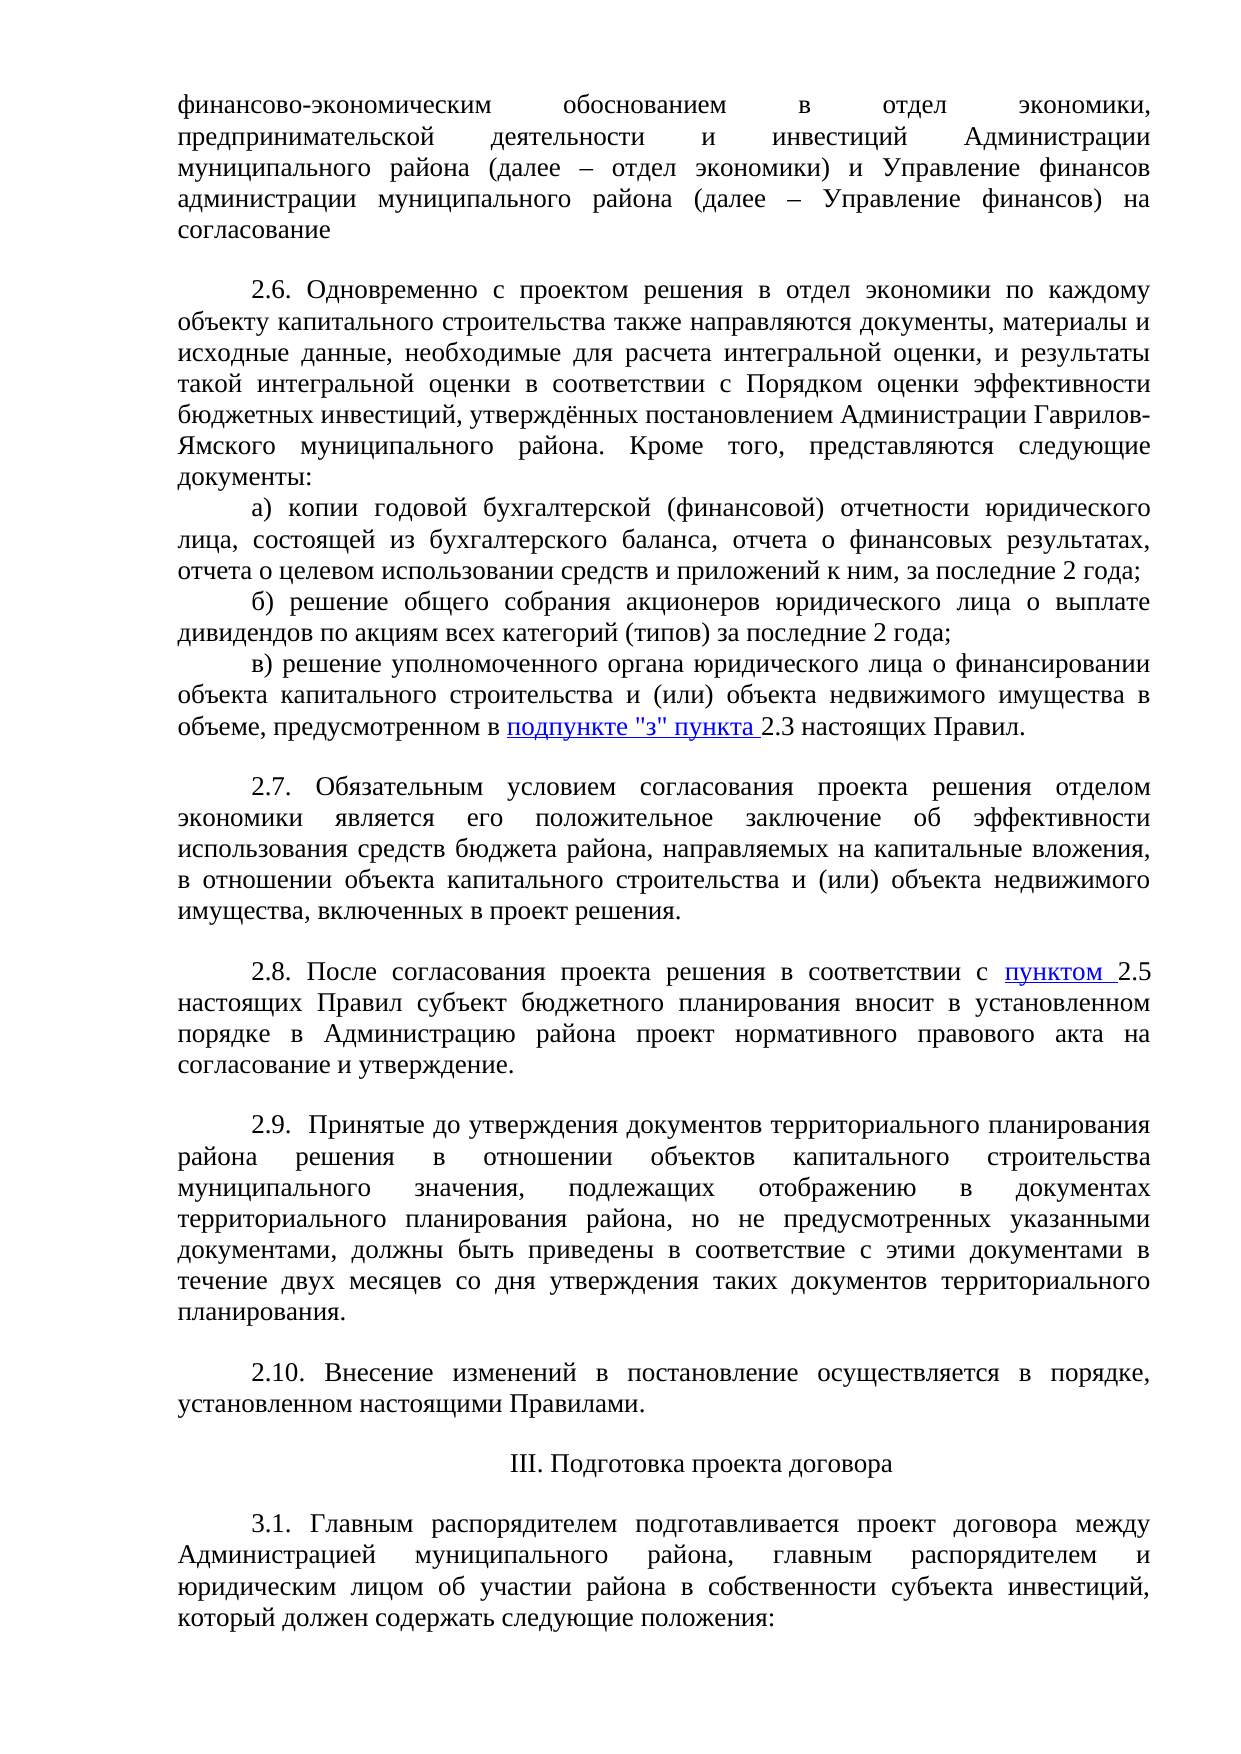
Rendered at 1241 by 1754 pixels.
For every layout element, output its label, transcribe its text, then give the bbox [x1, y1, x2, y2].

text 2.10. Внесение изменений в постановление осуществляется в порядке, установленном настоящими Правилами. [177, 1356, 1152, 1418]
text а) копии годовой бухгалтерской (финансовой) отчетности юридического лица, состоящей из бухгалтерского баланса, отчета о финансовых результатах, отчета о целевом использовании средств и приложений к ним, за последние 2 года; [177, 492, 1152, 585]
text 2.6. Одновременно с проектом решения в отдел экономики по каждому объекту капитального строительства также направляются документы, материалы и исходные данные, необходимые для расчета интегральной оценки, и результаты такой интегральной оценки в соответствии с Порядком оценки эффективности бюджетных инвестиций, утверждённых постановлением Администрации Гаврилов-Ямского муниципального района. Кроме того, представляются следующие документы: [177, 273, 1152, 492]
text III. Подготовка проекта договора [177, 1447, 1152, 1478]
text в) решение уполномоченного органа юридического лица о финансировании объекта капитального строительства и (или) объекта недвижимого имущества в объеме, предусмотренном в подпункте "з" пункта 2.3 настоящих Правил. [177, 647, 1152, 741]
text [177, 89, 1152, 244]
text б) решение общего собрания акционеров юридического лица о выплате дивидендов по акциям всех категорий (типов) за последние 2 года; [177, 585, 1152, 647]
text 2.7. Обязательным условием согласования проекта решения отделом экономики является его положительное заключение об эффективности использования средств бюджета района, направляемых на капитальные вложения, в отношении объекта капитального строительства и (или) объекта недвижимого имущества, включенных в проект решения. [177, 770, 1152, 926]
text 2.9. Принятые до утверждения документов территориального планирования района решения в отношении объектов капитального строительства муниципального значения, подлежащих отображению в документах территориального планирования района, но не предусмотренных указанными документами, должны быть приведены в соответствие с этими документами в течение двух месяцев со дня утверждения таких документов территориального планирования. [177, 1108, 1152, 1327]
text 3.1. Главным распорядителем подготавливается проект договора между Администрацией муниципального района, главным распорядителем и юридическим лицом об участии района в собственности субъекта инвестиций, который должен содержать следующие положения: [177, 1507, 1152, 1632]
text 2.8. После согласования проекта решения в соответствии с пунктом 2.5 настоящих Правил субъект бюджетного планирования вносит в установленном порядке в Администрацию района проект нормативного правового акта на согласование и утверждение. [177, 955, 1152, 1079]
